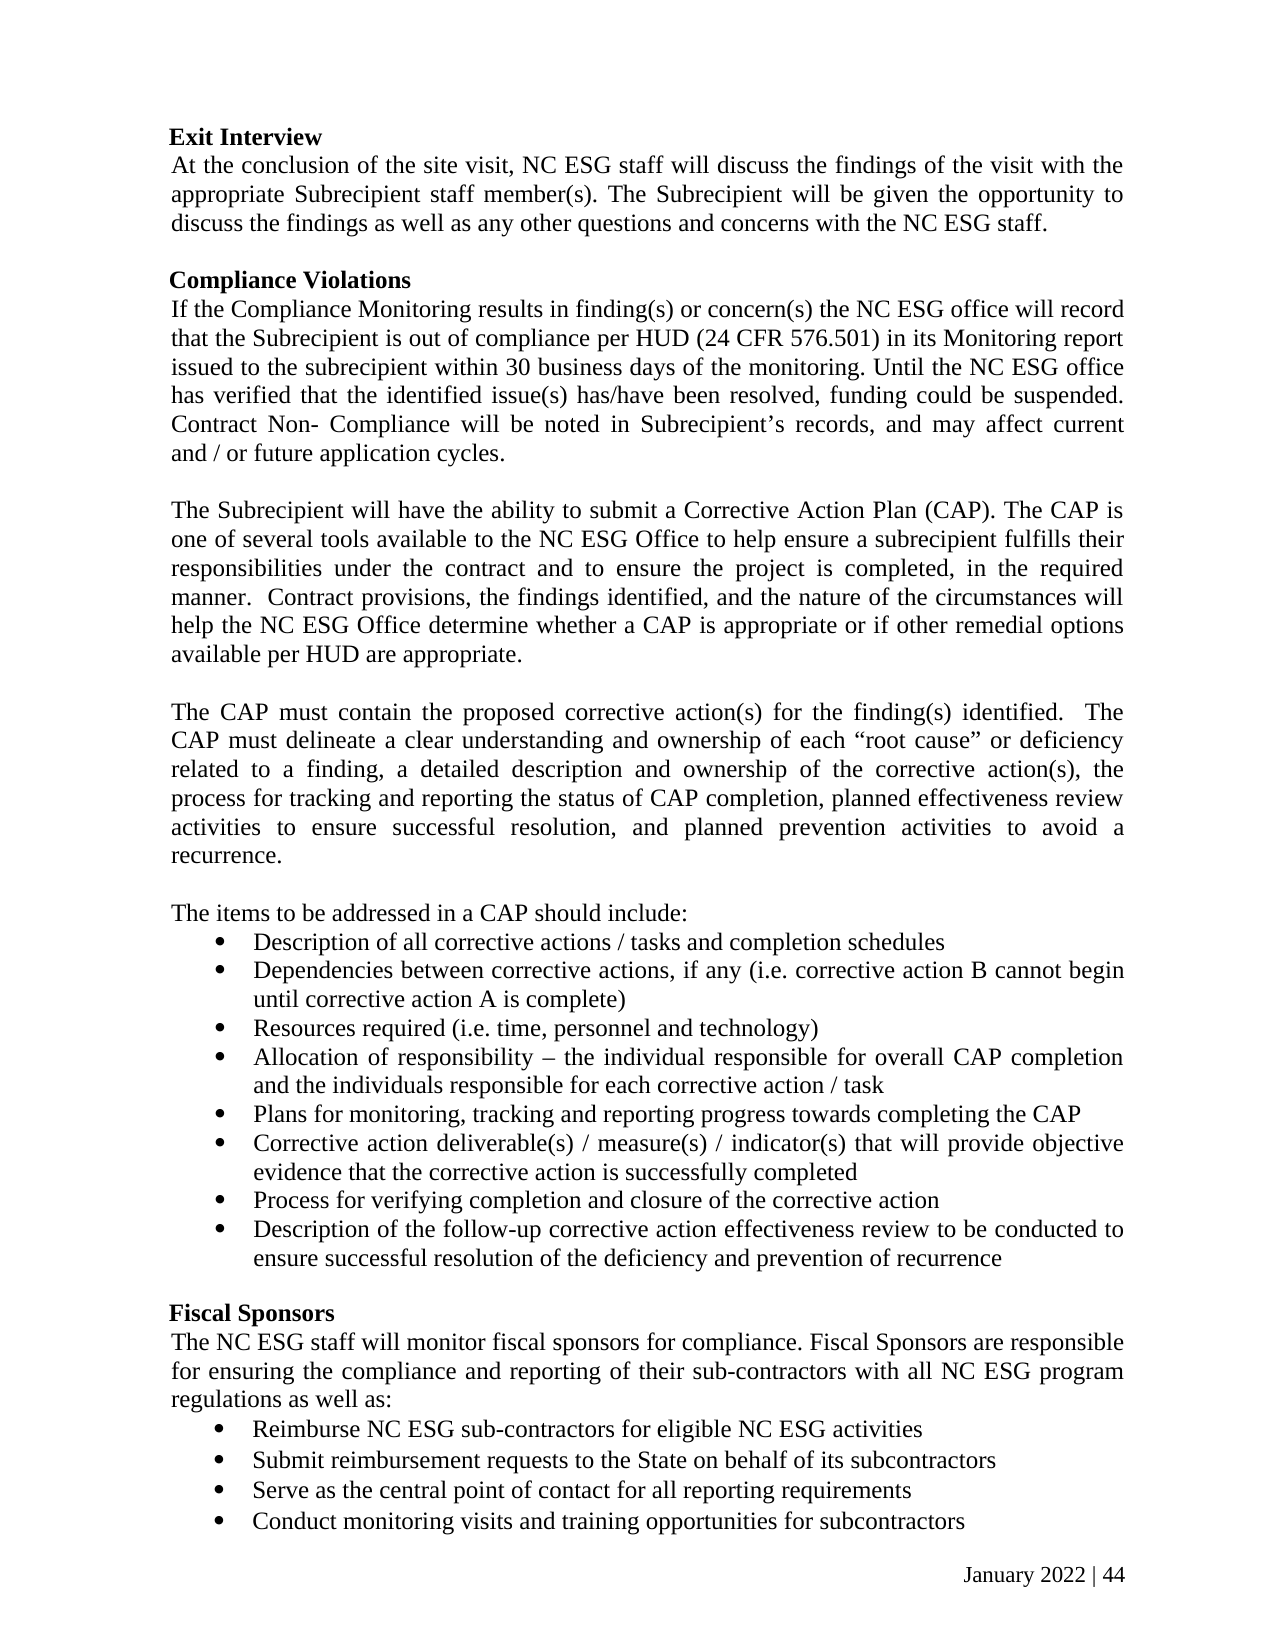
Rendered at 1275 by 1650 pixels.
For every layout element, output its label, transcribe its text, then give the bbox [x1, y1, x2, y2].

list Reimburse NC ESG sub-contractors for eligible NC ESG activities [214, 1413, 1125, 1444]
text The items to be addressed in a CAP should include: [171, 898, 1125, 927]
list Dependencies between corrective actions, if any (i.e. corrective action B cannot begin until corrective action A is complete) [216, 956, 1125, 1013]
text The NC ESG staff will monitor fiscal sponsors for compliance. Fiscal Sponsors are responsible for ensuring the compliance and reporting of their sub-contractors with all NC ESG program regulations as well as: [171, 1327, 1125, 1413]
list Submit reimbursement requests to the State on behalf of its subcontractors [214, 1444, 1125, 1474]
list Serve as the central point of contact for all reporting requirements [214, 1474, 1125, 1505]
text At the conclusion of the site visit, NC ESG staff will discuss the findings of the visit with the appropriate Subrecipient staff member(s). The Subrecipient will be given the opportunity to discuss the findings as well as any other questions and concerns with the NC ESG staff. [171, 151, 1125, 237]
list Description of all corrective actions / tasks and completion schedules [216, 927, 1125, 956]
list Allocation of responsibility – the individual responsible for overall CAP completion and the individuals responsible for each corrective action / task [216, 1042, 1125, 1099]
list Conduct monitoring visits and training opportunities for subcontractors [214, 1505, 1125, 1535]
list Process for verifying completion and closure of the corrective action [216, 1186, 1125, 1214]
text If the Compliance Monitoring results in finding(s) or concern(s) the NC ESG office will record that the Subrecipient is out of compliance per HUD (24 CFR 576.501) in its Monitoring report issued to the subrecipient within 30 business days of the monitoring. Until the NC ESG office has verified that the identified issue(s) has/have been resolved, funding could be suspended. Contract Non- Compliance will be noted in Subrecipient’s records, and may affect current and / or future application cycles. [171, 294, 1125, 467]
list Description of the follow-up corrective action effectiveness review to be conducted to ensure successful resolution of the deficiency and prevention of recurrence [216, 1214, 1125, 1272]
subtitle Fiscal Sponsors [169, 1298, 1125, 1327]
text The Subrecipient will have the ability to submit a Corrective Action Plan (CAP). The CAP is one of several tools available to the NC ESG Office to help ensure a subrecipient fulfills their responsibilities under the contract and to ensure the project is completed, in the required manner. Contract provisions, the findings identified, and the nature of the circumstances will help the NC ESG Office determine whether a CAP is appropriate or if other remedial options available per HUD are appropriate. [171, 496, 1125, 668]
subtitle Exit Interview [169, 122, 1125, 151]
list Resources required (i.e. time, personnel and technology) [216, 1013, 1125, 1042]
text The CAP must contain the proposed corrective action(s) for the finding(s) identified. The CAP must delineate a clear understanding and ownership of each “root cause” or deficiency related to a finding, a detailed description and ownership of the corrective action(s), the process for tracking and reporting the status of CAP completion, planned effectiveness review activities to ensure successful resolution, and planned prevention activities to avoid a recurrence. [171, 697, 1125, 869]
list Corrective action deliverable(s) / measure(s) / indicator(s) that will provide objective evidence that the corrective action is successfully completed [216, 1128, 1125, 1186]
list Plans for monitoring, tracking and reporting progress towards completing the CAP [216, 1099, 1125, 1128]
subtitle Compliance Violations [169, 266, 1125, 294]
